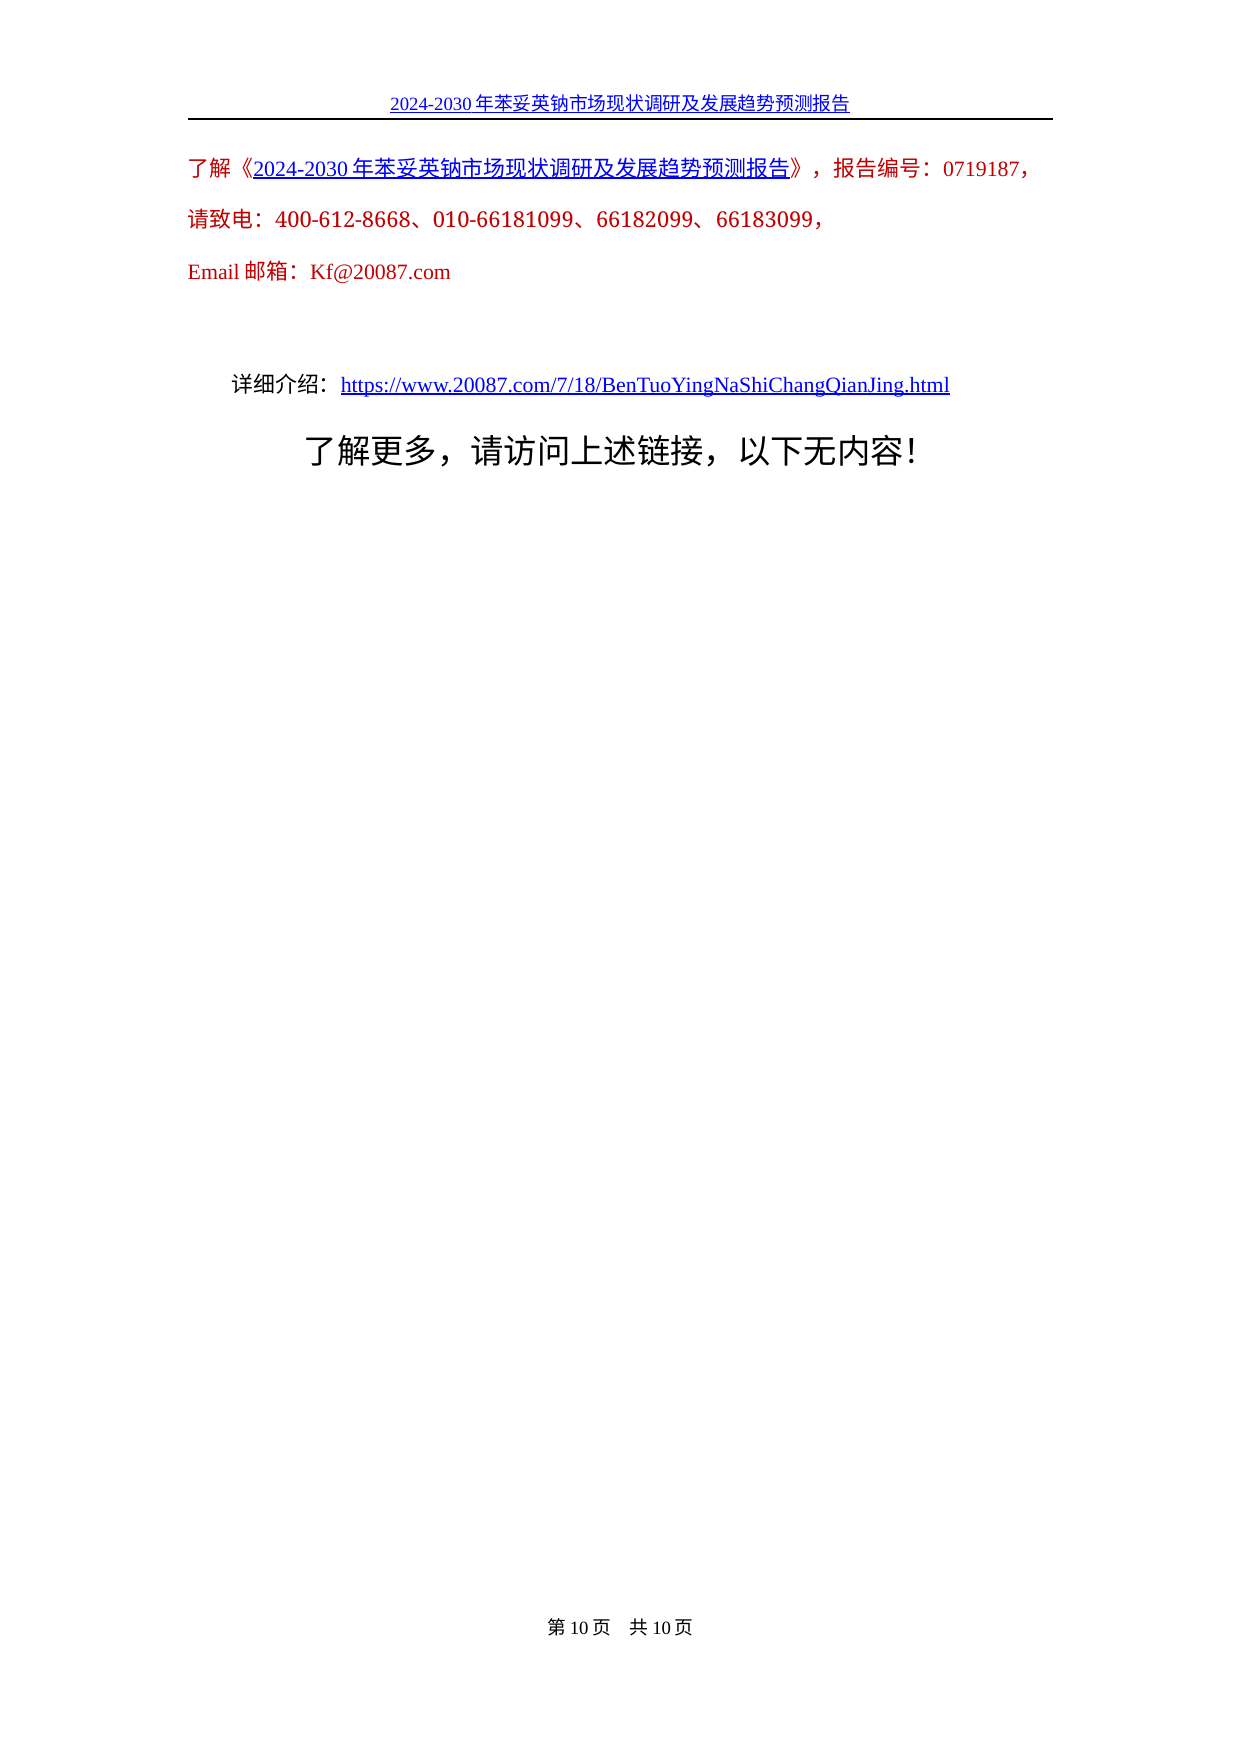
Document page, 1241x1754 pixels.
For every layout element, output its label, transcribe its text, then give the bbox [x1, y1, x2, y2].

title 了解更多，请访问上述链接，以下无内容！ [187, 416, 1053, 481]
text 详细介绍：https://www.20087.com/7/18/BenTuoYingNaShiChangQianJing.html [187, 366, 1053, 399]
text Email邮箱：Kf@20087.com [187, 253, 1053, 286]
text 了解《2024-2030年苯妥英钠市场现状调研及发展趋势预测报告》，报告编号：0719187， [187, 150, 1053, 183]
text 请致电：400-612-8668、010-66181099、66182099、66183099， [187, 202, 1053, 234]
